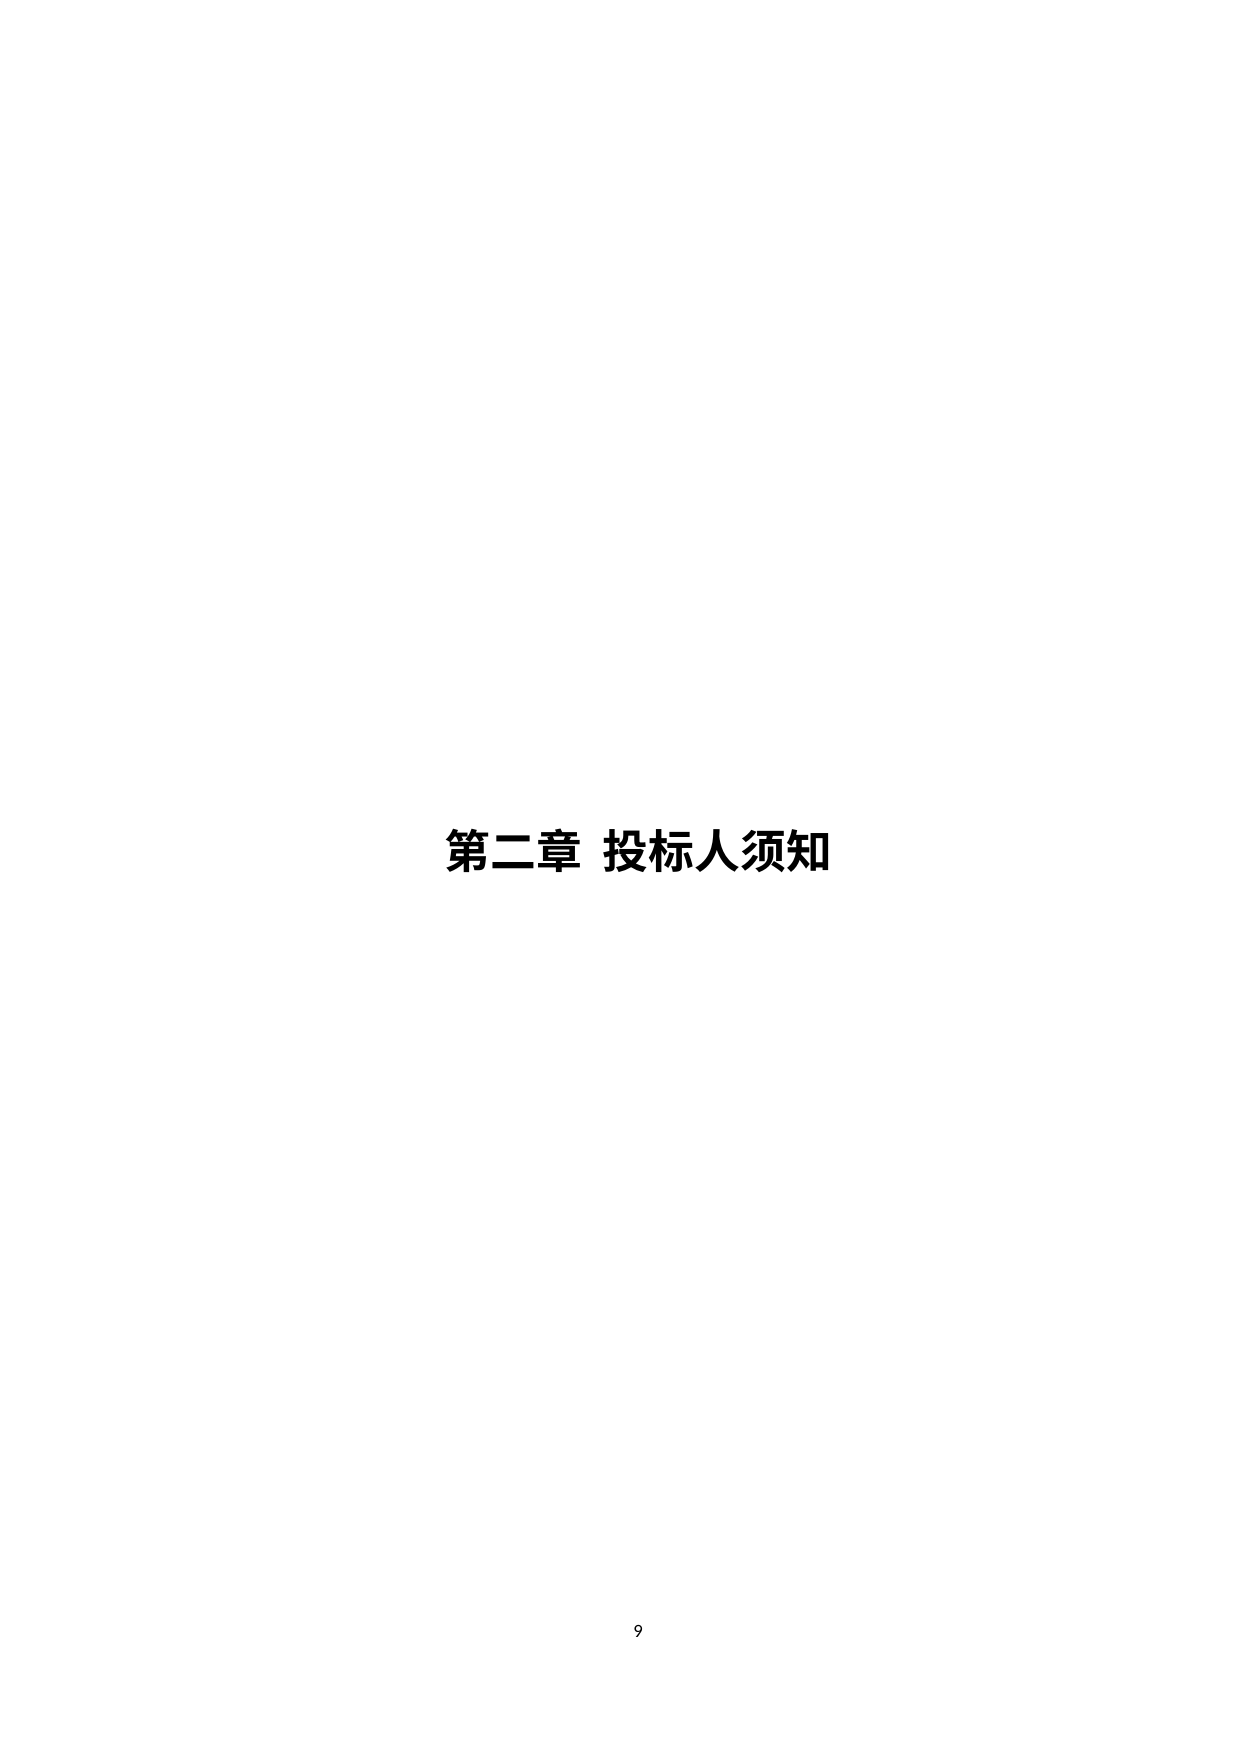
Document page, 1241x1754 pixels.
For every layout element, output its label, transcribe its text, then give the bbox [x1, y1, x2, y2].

subtitle 第二章 投标人须知 [153, 815, 1122, 882]
